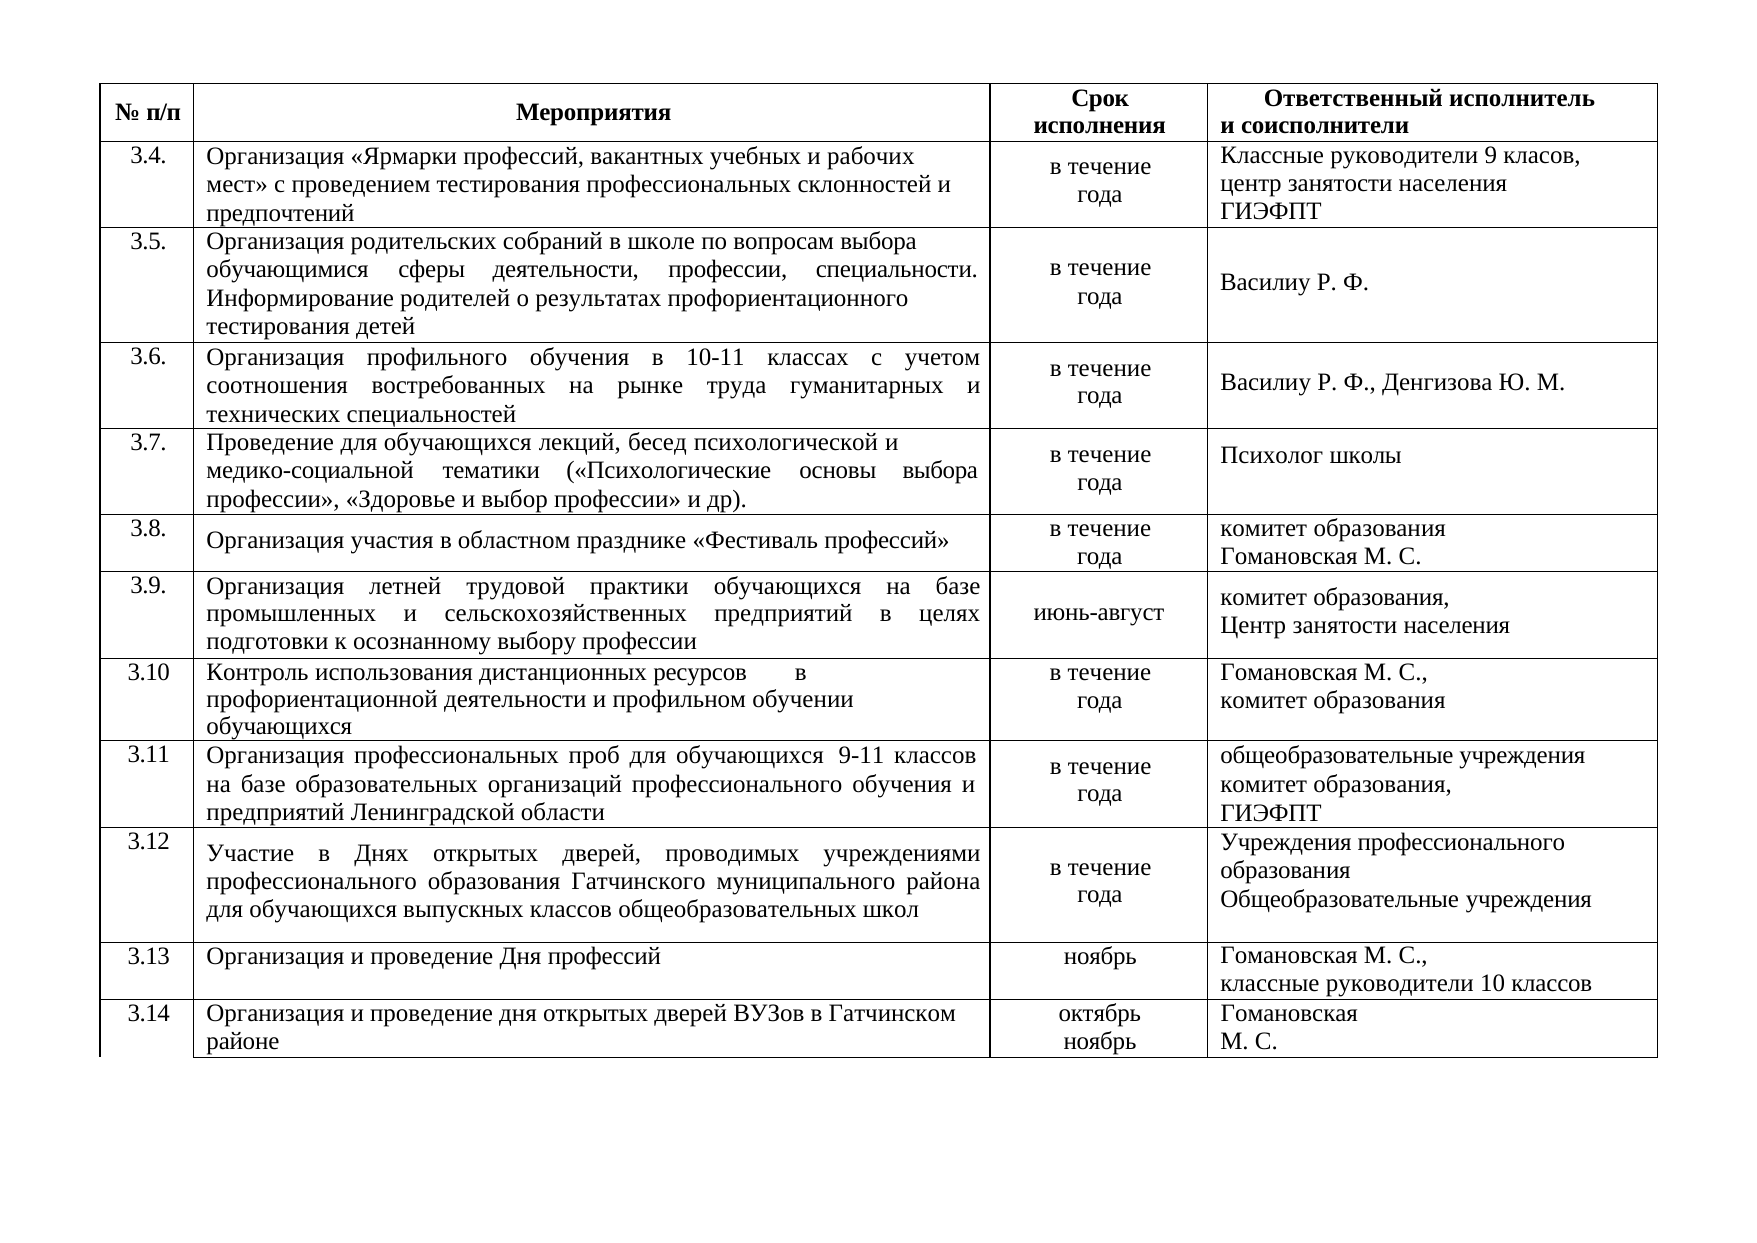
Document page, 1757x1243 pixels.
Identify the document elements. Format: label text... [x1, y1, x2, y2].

table_cell общеобразовательные учреждения комитет образования, ГИЭФПТ [1208, 741, 1657, 827]
table_cell 3.8. [101, 515, 193, 571]
table_cell Организация летней трудовой практики обучающихся на базе промышленных и сельскохозяйственных предприятий в целях подготовки к осознанному выбору профессии [194, 572, 989, 658]
table_cell 3.10 [101, 659, 193, 740]
table_cell июнь-август [991, 572, 1207, 658]
table_cell 3.12 [101, 828, 193, 942]
table_cell Организация профильного обучения в 10-11 классах с учетом соотношения востребованных на рынке труда гуманитарных и технических специальностей [194, 343, 989, 428]
table_cell Гомановская М. С., комитет образования [1208, 659, 1657, 740]
table_cell Учреждения профессионального образования Общеобразовательные учреждения [1208, 828, 1657, 942]
table_cell 3.13 [101, 943, 193, 999]
table_cell в течение года [991, 343, 1207, 428]
table_cell 3.7. [101, 429, 193, 514]
table_cell 3.11 [101, 741, 193, 827]
table_header № п/п [101, 84, 193, 141]
table_cell Гомановская М. С., классные руководители 10 классов [1208, 943, 1657, 999]
table_cell Психолог школы [1208, 429, 1657, 514]
table_cell Гомановская М. С. [1208, 1000, 1657, 1057]
table_cell Организация профессиональных проб для обучающихся 9-11 классов на базе образовательных организаций профессионального обучения и предприятий Ленинградской области [194, 741, 989, 827]
table_header Мероприятия [194, 84, 989, 141]
table_cell Проведение для обучающихся лекций, бесед психологической и медико-социальной тематики («Психологические основы выбора профессии», «Здоровье и выбор профессии» и др). [194, 429, 989, 514]
table_cell в течение года [991, 515, 1207, 571]
table_cell Организация и проведение дня открытых дверей ВУЗов в Гатчинском районе [194, 1000, 989, 1057]
table_cell 3.5. [101, 228, 193, 342]
table_header Ответственный исполнитель и соисполнители [1208, 84, 1657, 141]
table_cell комитет образования, Центр занятости населения [1208, 572, 1657, 658]
table_cell Организация «Ярмарки профессий, вакантных учебных и рабочих мест» с проведением тестирования профессиональных склонностей и предпочтений [194, 142, 989, 227]
table_cell 3.14 [101, 1000, 193, 1057]
table_cell Василиу Р. Ф. [1208, 228, 1657, 342]
table_cell октябрь ноябрь [991, 1000, 1207, 1057]
table_cell Организация участия в областном празднике «Фестиваль профессий» [194, 515, 989, 571]
table_cell Организация и проведение Дня профессий [194, 943, 989, 999]
table_cell комитет образования Гомановская М. С. [1208, 515, 1657, 571]
table_cell в течение года [991, 142, 1207, 227]
table_cell в течение года [991, 659, 1207, 740]
table_cell в течение года [991, 228, 1207, 342]
table_cell Организация родительских собраний в школе по вопросам выбора обучающимися сферы деятельности, профессии, специальности. Информирование родителей о результатах профориентационного тестирования детей [194, 228, 989, 342]
table_cell Контроль использования дистанционных ресурсов в профориентационной деятельности и профильном обучении обучающихся [194, 659, 989, 740]
table_cell 3.9. [101, 572, 193, 658]
table_header Срок исполнения [991, 84, 1207, 141]
table_cell в течение года [991, 828, 1207, 942]
table_cell 3.4. [101, 142, 193, 227]
table_cell в течение года [991, 741, 1207, 827]
table_cell ноябрь [991, 943, 1207, 999]
table_cell Классные руководители 9 класов, центр занятости населения ГИЭФПТ [1208, 142, 1657, 227]
table_cell Василиу Р. Ф., Денгизова Ю. М. [1208, 343, 1657, 428]
table_cell Участие в Днях открытых дверей, проводимых учреждениями профессионального образования Гатчинского муниципального района для обучающихся выпускных классов общеобразовательных школ [194, 828, 989, 942]
table_cell в течение года [991, 429, 1207, 514]
table_cell 3.6. [101, 343, 193, 428]
